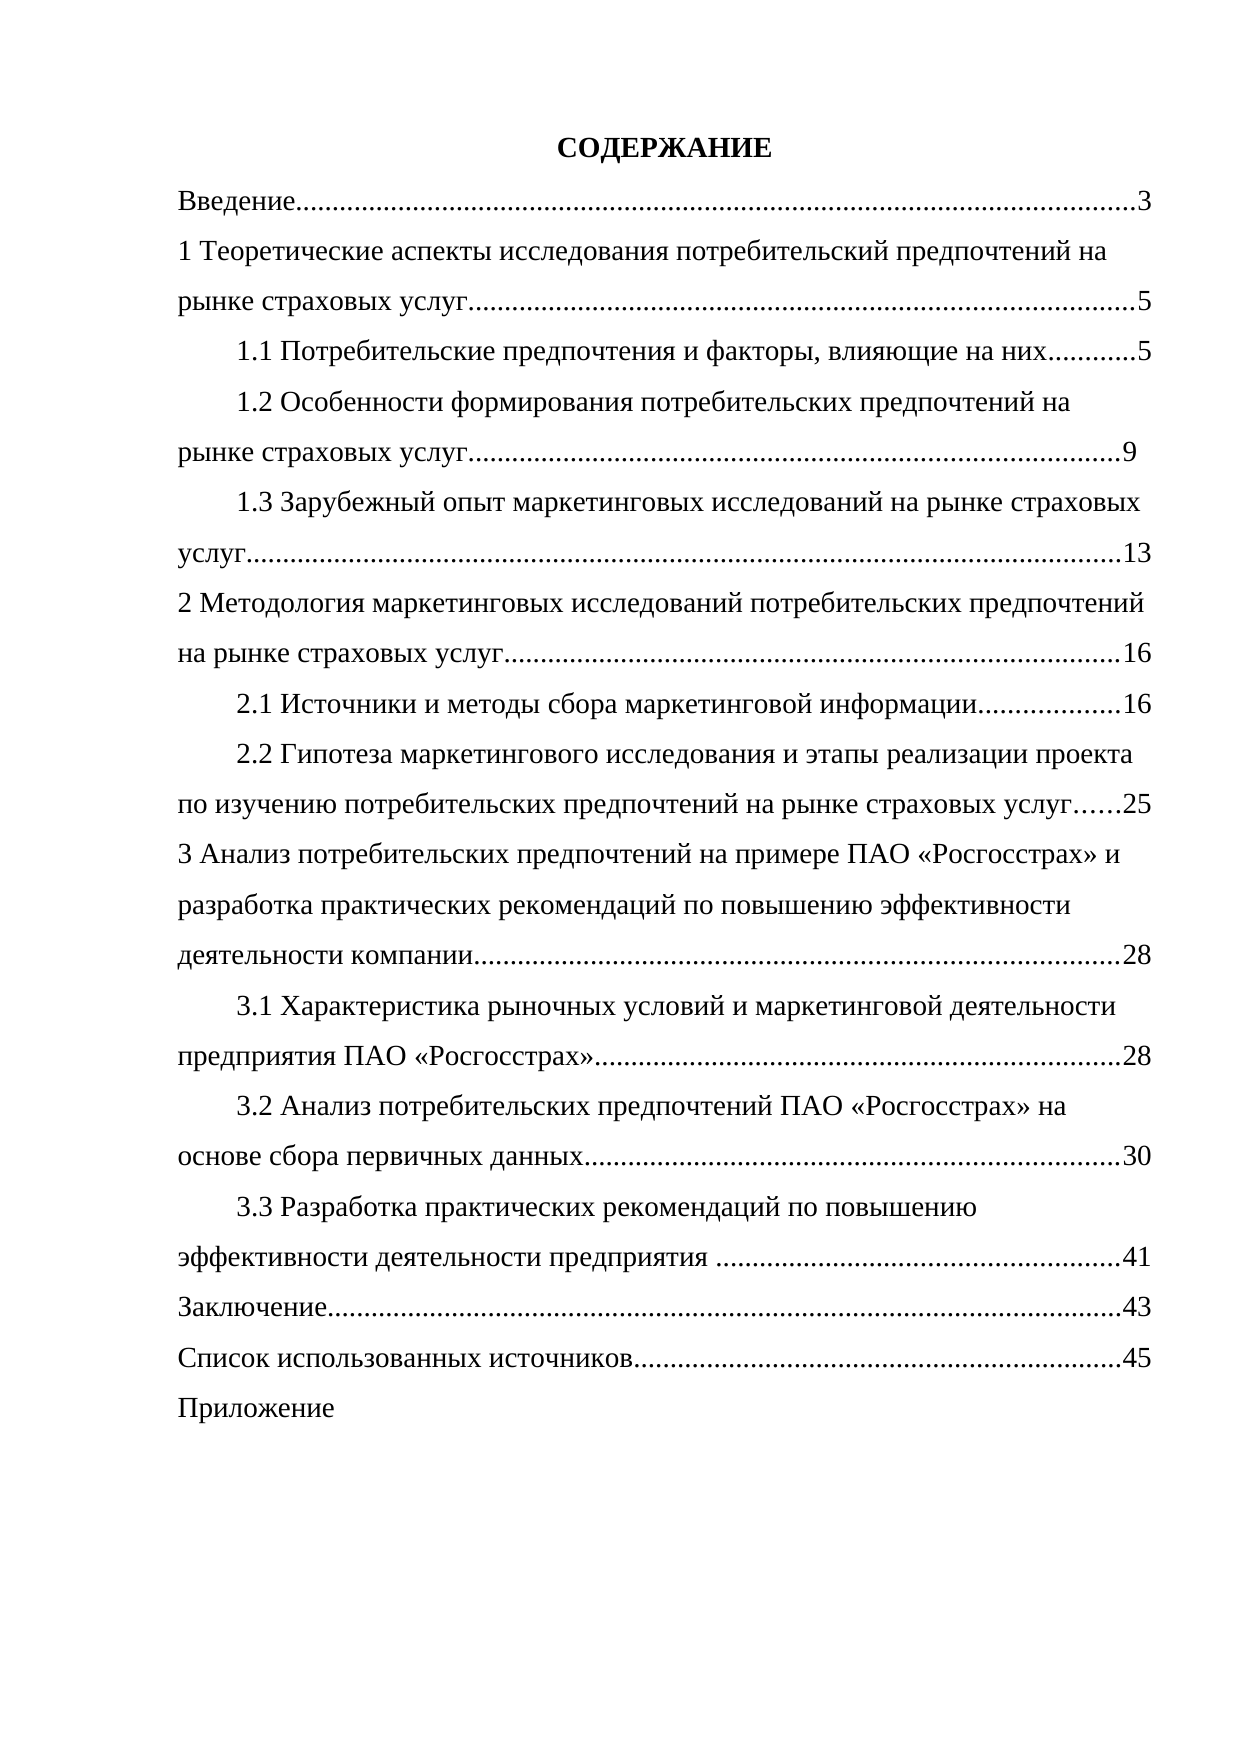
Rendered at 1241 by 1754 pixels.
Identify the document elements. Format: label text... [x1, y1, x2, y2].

text Приложение [177, 1390, 1152, 1424]
text Введение 3 [177, 183, 1152, 216]
text 2 Методология маркетинговых исследований потребительских предпочтений на рынке страховых услуг 16 [177, 585, 1152, 669]
text 2.1 Источники и методы сбора маркетинговой информации 16 [177, 686, 1152, 719]
text 1.2 Особенности формирования потребительских предпочтений на рынке страховых услуг 9 [177, 384, 1152, 468]
text Заключение 43 [177, 1289, 1152, 1323]
text 3.2 Анализ потребительских предпочтений ПАО «Росгосстрах» на основе сбора первичных данных 30 [177, 1088, 1152, 1172]
text 1.3 Зарубежный опыт маркетинговых исследований на рынке страховых услуг 13 [177, 484, 1152, 568]
text 3.3 Разработка практических рекомендаций по повышению эффективности деятельности предприятия 41 [177, 1189, 1152, 1273]
text 1.1 Потребительские предпочтения и факторы, влияющие на них 5 [177, 333, 1152, 367]
text 3 Анализ потребительских предпочтений на примере ПАО «Росгосстрах» и разработка практических рекомендаций по повышению эффективности деятельности компании 28 [177, 837, 1152, 971]
text 1 Теоретические аспекты исследования потребительский предпочтений на рынке страховых услуг 5 [177, 233, 1152, 317]
text 2.2 Гипотеза маркетингового исследования и этапы реализации проекта по изучению потребительских предпочтений на рынке страховых услуг 25 [177, 736, 1152, 820]
text Список использованных источников 45 [177, 1340, 1152, 1373]
text 3.1 Характеристика рыночных условий и маркетинговой деятельности предприятия ПАО «Росгосстрах» 28 [177, 988, 1152, 1071]
text СОДЕРЖАНИЕ [177, 130, 1152, 163]
